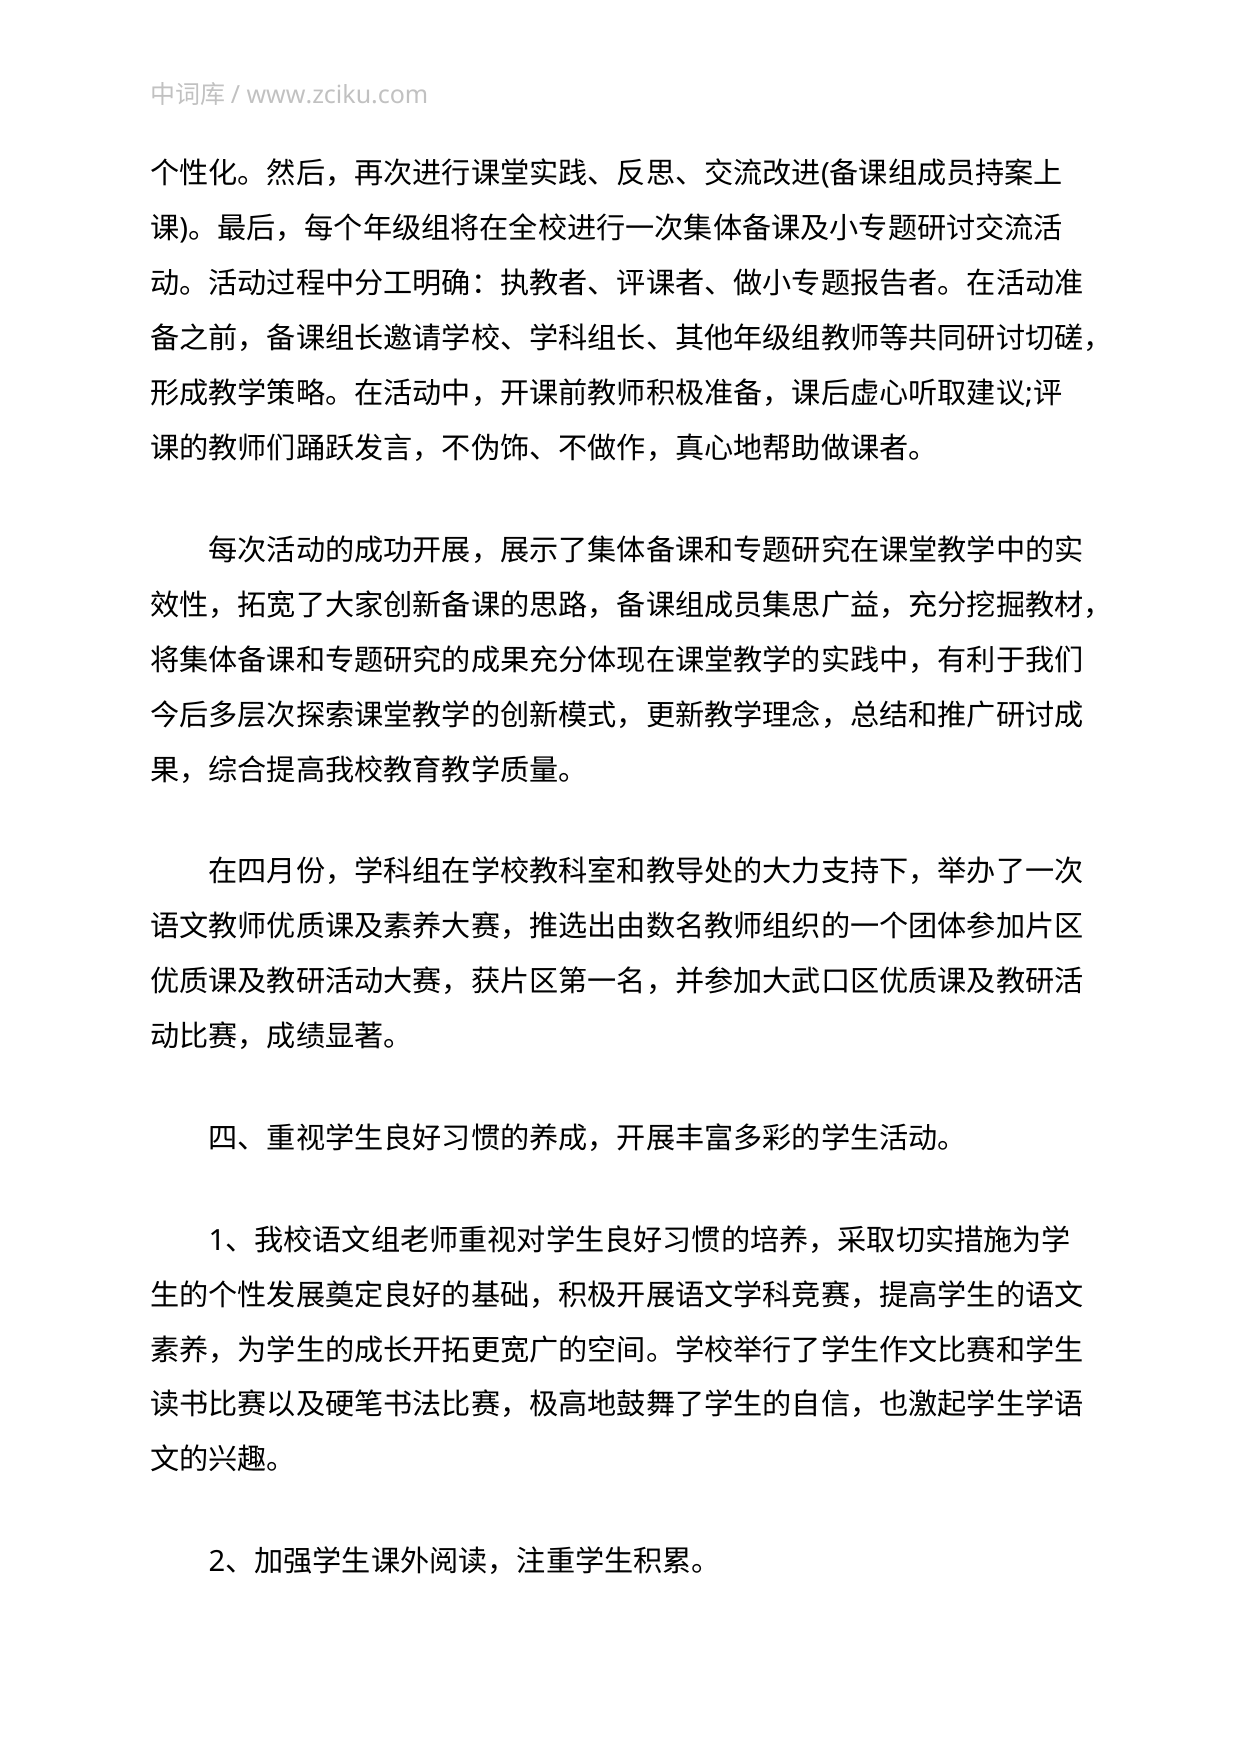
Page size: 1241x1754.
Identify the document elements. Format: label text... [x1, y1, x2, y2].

text 每次活动的成功开展，展示了集体备课和专题研究在课堂教学中的实效性，拓宽了大家创新备课的思路，备课组成员集思广益，充分挖掘教材，将集体备课和专题研究的成果充分体现在课堂教学的实践中，有利于我们今后多层次探索课堂教学的创新模式，更新教学理念，总结和推广研讨成果，综合提高我校教育教学质量。 [150, 527, 1090, 788]
text 四、重视学生良好习惯的养成，开展丰富多彩的学生活动。 [150, 1114, 1090, 1157]
text 1、我校语文组老师重视对学生良好习惯的培养，采取切实措施为学生的个性发展奠定良好的基础，积极开展语文学科竞赛，提高学生的语文素养，为学生的成长开拓更宽广的空间。学校举行了学生作文比赛和学生读书比赛以及硬笔书法比赛，极高地鼓舞了学生的自信，也激起学生学语文的兴趣。 [150, 1216, 1090, 1478]
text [150, 150, 1090, 467]
text 在四月份，学科组在学校教科室和教导处的大力支持下，举办了一次语文教师优质课及素养大赛，推选出由数名教师组织的一个团体参加片区优质课及教研活动大赛，获片区第一名，并参加大武口区优质课及教研活动比赛，成绩显著。 [150, 848, 1090, 1055]
text 2、加强学生课外阅读，注重学生积累。 [150, 1538, 1090, 1580]
